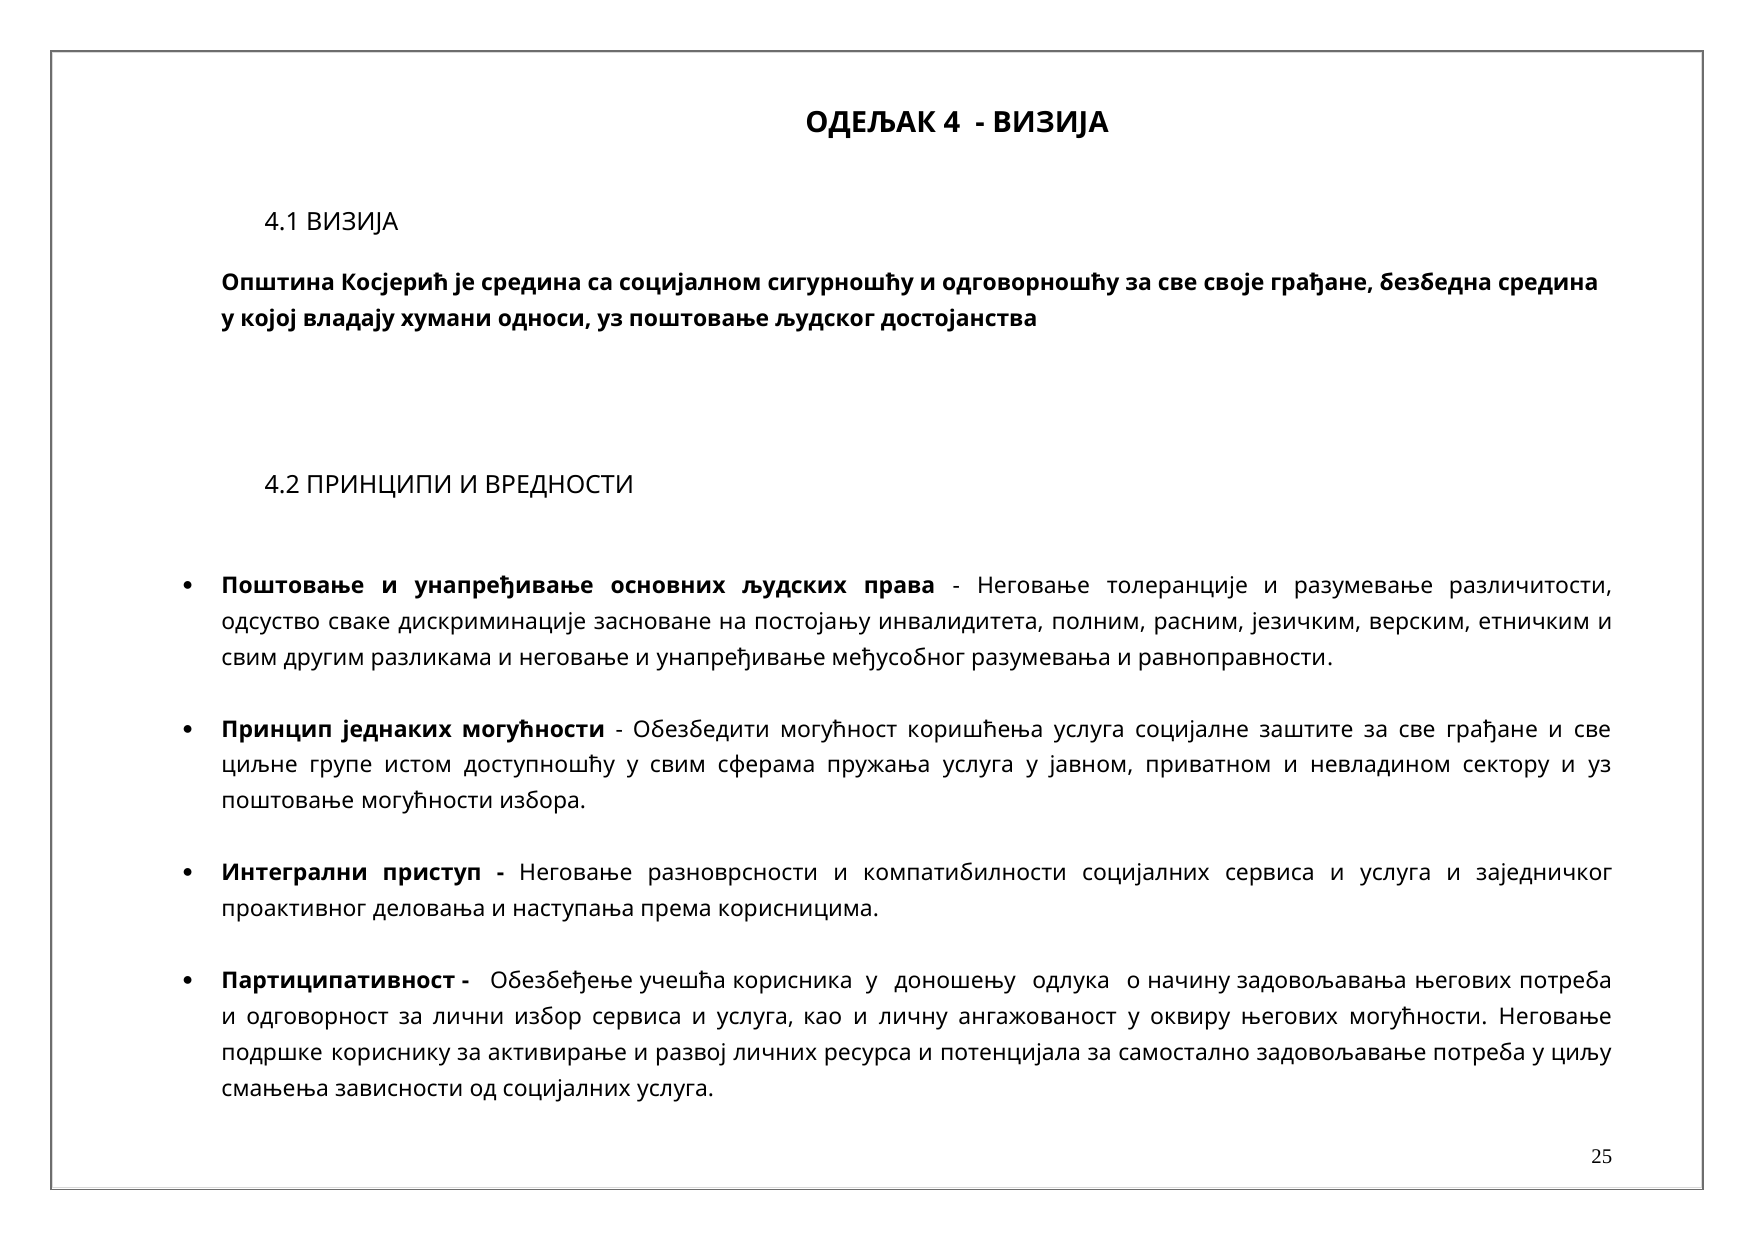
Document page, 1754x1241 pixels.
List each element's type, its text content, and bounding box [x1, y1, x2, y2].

list Партиципативност - Обезбеђење учешћа корисника у доношењу одлука о начину задовољавања његових потреба и одговорност за лични избор сервиса и услуга, као и личну ангажованост у оквиру његових могућности. Неговање подршке кориснику за активирање и развој личних ресурса и потенцијала за самостално задовољавање потреба у циљу смањења зависности од социјалних услуга. [184, 964, 1612, 1103]
list Поштовање и унапређивање основних људских права - Неговање толеранције и разумевање различитости, одсуство сваке дискриминације засноване на постојању инвалидитета, полним, расним, језичким, верским, етничким и свим другим разликама и неговање и унапређивање међусобног разумевања и равноправности. [184, 569, 1612, 672]
text 4.1 ВИЗИЈА [264, 203, 1612, 237]
list ОДЕЉАК 4 - ВИЗИЈА [302, 101, 1612, 141]
text 4.2 ПРИНЦИПИ И ВРЕДНОСТИ [264, 467, 1612, 501]
text Општина Косјерић је средина са социјалном сигурношћу и одговорношћу за све своје грађане, безбедна средина у којој владају хумани односи, уз поштовање људског достојанства [221, 266, 1612, 333]
list Интегрални приступ - Неговање разноврсности и компатибилности социјалних сервиса и услуга и заједничког проактивног деловања и наступања према корисницима. [184, 856, 1612, 923]
list Принцип једнаких могућности - Обезбедити могућност коришћења услуга социјалне заштите за све грађане и све циљне групе истом доступношћу у свим сферама пружања услуга у јавном, приватном и невладином сектору и уз поштовање могућности избора. [184, 712, 1612, 816]
